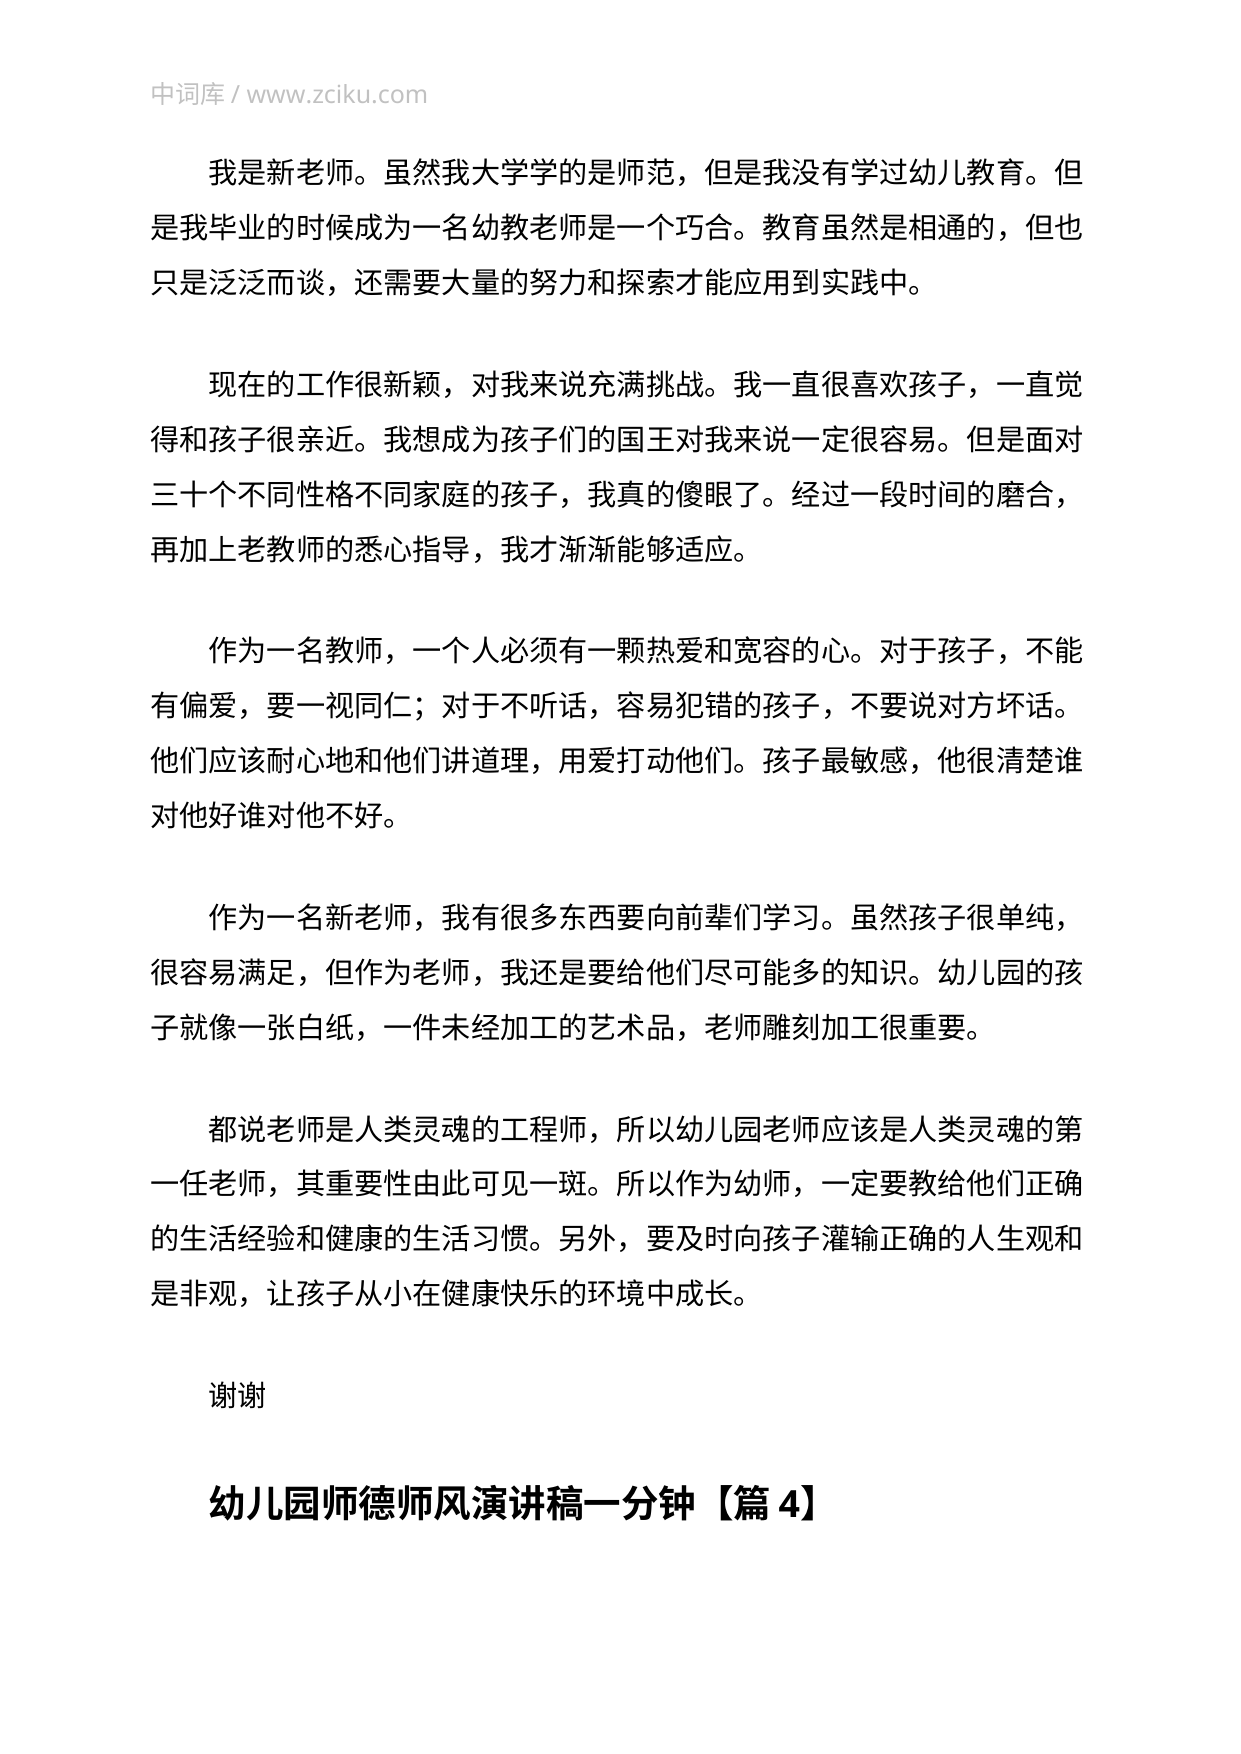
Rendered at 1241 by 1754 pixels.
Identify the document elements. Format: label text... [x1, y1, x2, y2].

text 作为一名教师，一个人必须有一颗热爱和宽容的心。对于孩子，不能有偏爱，要一视同仁；对于不听话，容易犯错的孩子，不要说对方坏话。他们应该耐心地和他们讲道理，用爱打动他们。孩子最敏感，他很清楚谁对他好谁对他不好。 [150, 628, 1090, 835]
text 幼儿园师德师风演讲稿一分钟【篇4】 [150, 1474, 1090, 1529]
text 我是新老师。虽然我大学学的是师范，但是我没有学过幼儿教育。但是我毕业的时候成为一名幼教老师是一个巧合。教育虽然是相通的，但也只是泛泛而谈，还需要大量的努力和探索才能应用到实践中。 [150, 150, 1090, 302]
text 都说老师是人类灵魂的工程师，所以幼儿园老师应该是人类灵魂的第一任老师，其重要性由此可见一斑。所以作为幼师，一定要教给他们正确的生活经验和健康的生活习惯。另外，要及时向孩子灌输正确的人生观和是非观，让孩子从小在健康快乐的环境中成长。 [150, 1106, 1090, 1313]
text 作为一名新老师，我有很多东西要向前辈们学习。虽然孩子很单纯，很容易满足，但作为老师，我还是要给他们尽可能多的知识。幼儿园的孩子就像一张白纸，一件未经加工的艺术品，老师雕刻加工很重要。 [150, 894, 1090, 1047]
text 谢谢 [150, 1372, 1090, 1415]
text 现在的工作很新颖，对我来说充满挑战。我一直很喜欢孩子，一直觉得和孩子很亲近。我想成为孩子们的国王对我来说一定很容易。但是面对三十个不同性格不同家庭的孩子，我真的傻眼了。经过一段时间的磨合，再加上老教师的悉心指导，我才渐渐能够适应。 [150, 362, 1090, 568]
